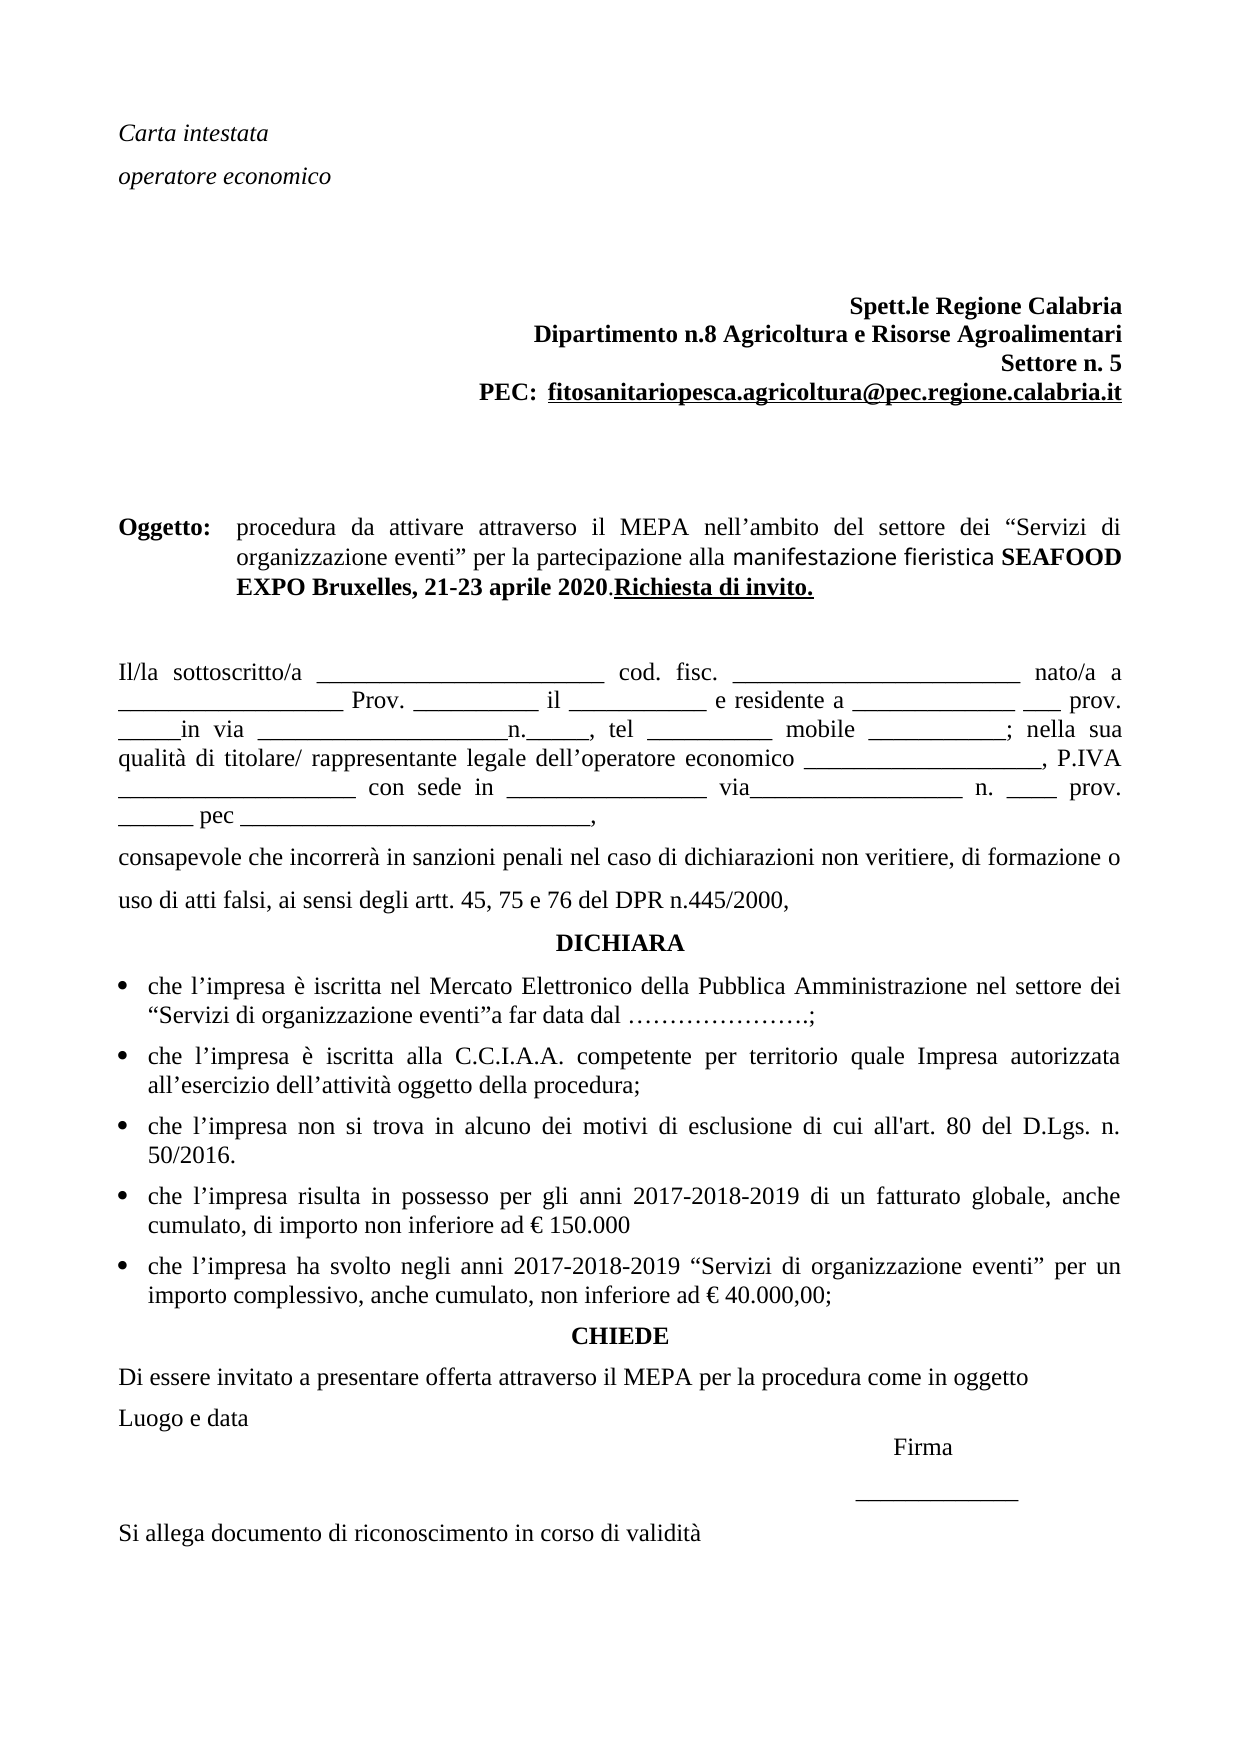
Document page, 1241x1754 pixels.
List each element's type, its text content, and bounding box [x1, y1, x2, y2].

text Il/la sottoscritto/a _______________________ cod. fisc. _______________________ nato/a a __________________ Prov. __________ il ___________ e residente a _____________ ___ prov. _____in via ____________________n._____, tel __________ mobile ___________; nella sua qualità di titolare/ rappresentante legale dell’operatore economico ___________________, P.IVA ___________________ con sede in ________________ via_________________ n. ____ prov. ______ pec ____________________________, [118, 657, 1122, 829]
text Di essere invitato a presentare offerta attraverso il MEPA per la procedura come in oggetto [118, 1362, 1122, 1391]
text _____________ [856, 1475, 1122, 1504]
list che l’impresa è iscritta alla C.C.I.A.A. competente per territorio quale Impresa autorizzata all’esercizio dell’attività oggetto della procedura; [118, 1041, 1122, 1098]
text PEC: fitosanitariopesca.agricoltura@pec.regione.calabria.it [118, 377, 1122, 406]
list che l’impresa ha svolto negli anni 2017-2018-2019 “Servizi di organizzazione eventi” per un importo complessivo, anche cumulato, non inferiore ad € 40.000,00; [118, 1251, 1122, 1308]
text Dipartimento n.8 Agricoltura e Risorse Agroalimentari [118, 319, 1122, 348]
text Firma [856, 1432, 1122, 1461]
text Settore n. 5 [118, 348, 1122, 377]
list che l’impresa non si trova in alcuno dei motivi di esclusione di cui all'art. 80 del D.Lgs. n. 50/2016. [118, 1111, 1122, 1168]
list che l’impresa è iscritta nel Mercato Elettronico della Pubblica Amministrazione nel settore dei “Servizi di organizzazione eventi”a far data dal ………………….; [118, 971, 1122, 1028]
text DICHIARA [118, 928, 1122, 957]
text CHIEDE [118, 1321, 1122, 1350]
text consapevole che incorrerà in sanzioni penali nel caso di dichiarazioni non veritiere, di formazione o uso di atti falsi, ai sensi degli artt. 45, 75 e 76 del DPR n.445/2000, [118, 842, 1122, 913]
text Luogo e data [118, 1403, 1122, 1432]
text Oggetto: procedura da attivare attraverso il MEPA nell’ambito del settore dei “Servizi di organizzazione eventi” per la partecipazione alla manifestazione fieristica SEAFOOD EXPO Bruxelles, 21-23 aprile 2020.Richiesta di invito. [118, 512, 1122, 601]
text Carta intestata [118, 118, 1122, 147]
text operatore economico [118, 161, 1122, 190]
text Si allega documento di riconoscimento in corso di validità [118, 1518, 1122, 1547]
text Spett.le Regione Calabria [118, 291, 1122, 319]
list che l’impresa risulta in possesso per gli anni 2017-2018-2019 di un fatturato globale, anche cumulato, di importo non inferiore ad € 150.000 [118, 1181, 1122, 1238]
